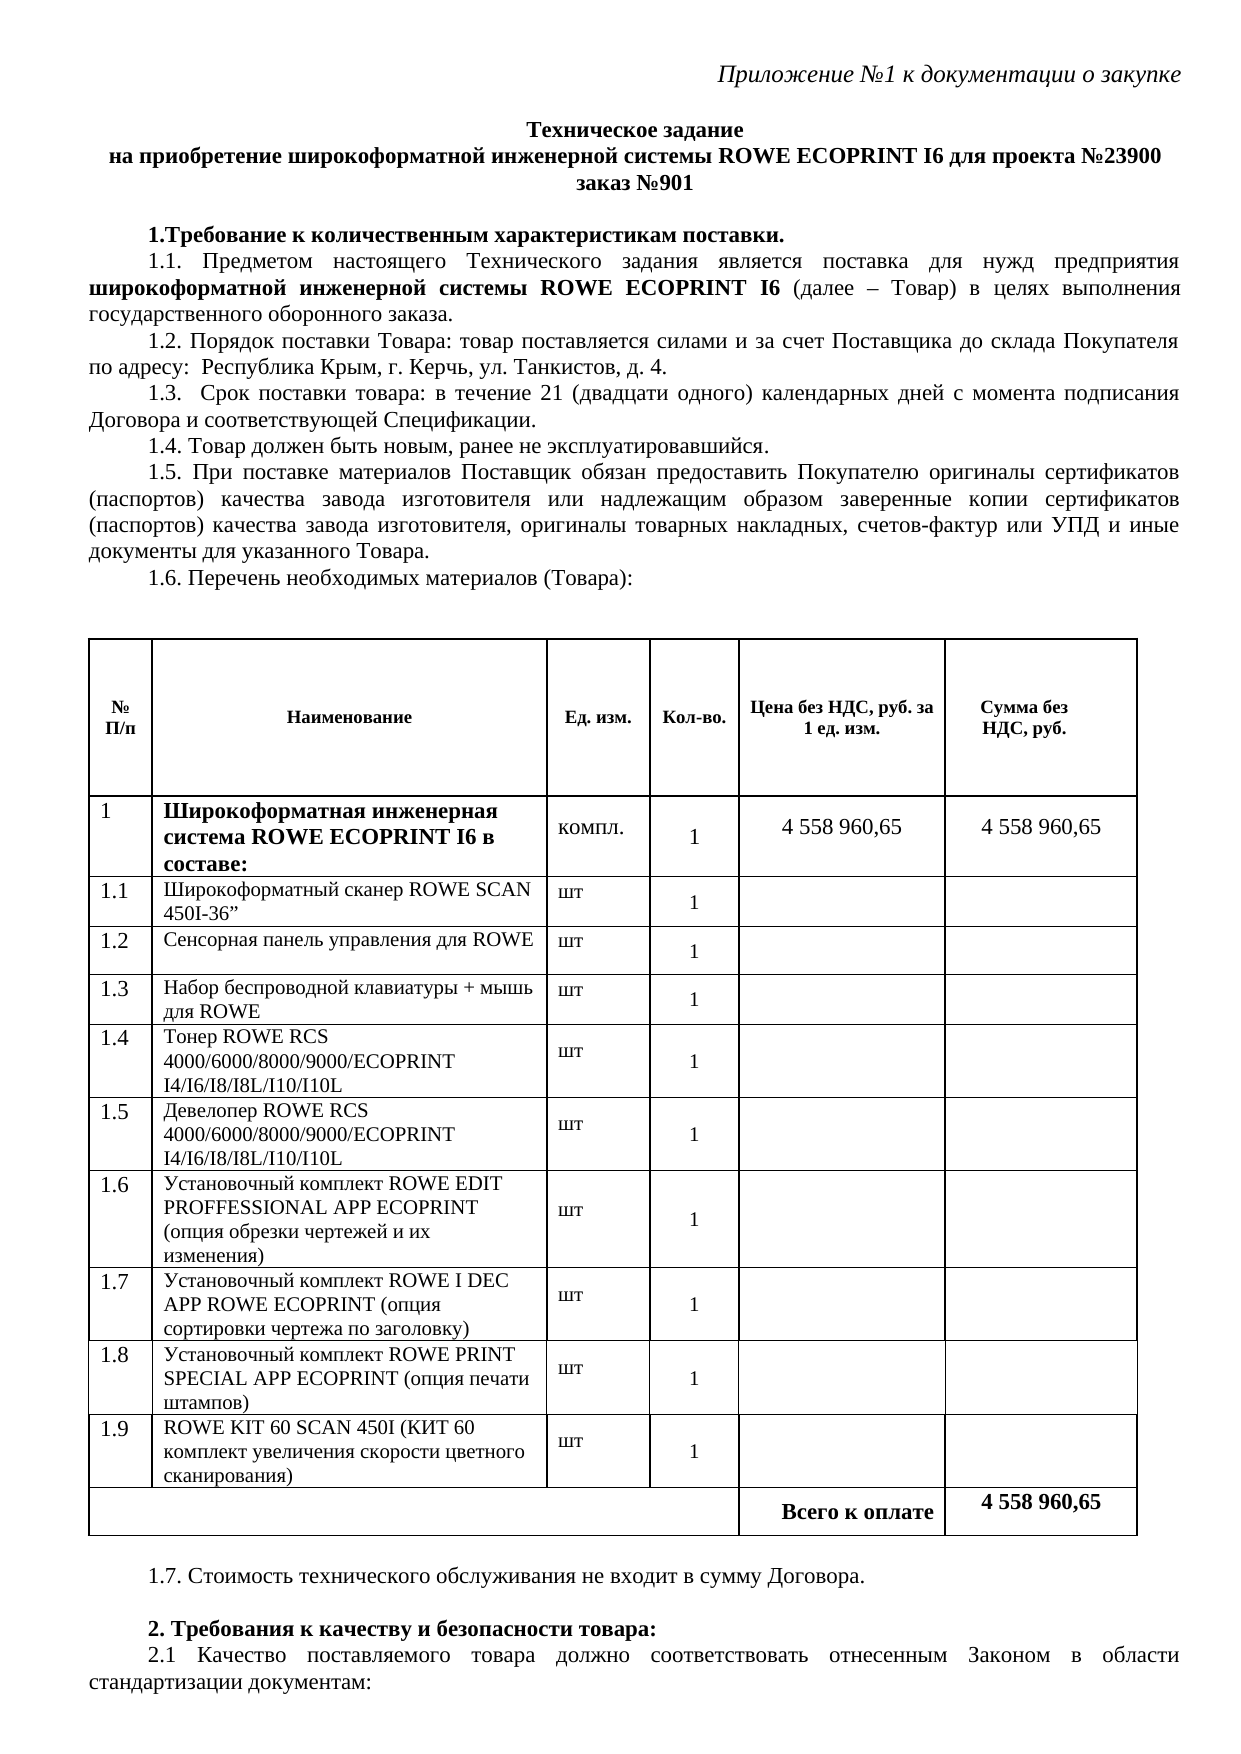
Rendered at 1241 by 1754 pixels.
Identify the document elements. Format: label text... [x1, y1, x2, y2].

table_cell шт [548, 1171, 649, 1267]
table_cell Широкоформатный сканер ROWE SCAN 450I-36” [153, 877, 546, 926]
table_cell [946, 975, 1136, 1023]
table_cell 1 [651, 927, 738, 974]
table_cell шт [548, 1025, 649, 1097]
table_cell [946, 1415, 1136, 1487]
table_cell шт [548, 1268, 649, 1340]
table_cell [946, 877, 1136, 926]
table_cell 1.2 [90, 927, 151, 974]
table_cell Установочный комплект ROWE I DEC APP ROWE ECOPRINT (опция сортировки чертежа по заголовку) [153, 1268, 546, 1340]
table_cell 1 [651, 1268, 738, 1340]
table_cell шт [547, 1341, 649, 1414]
list 1.4. Товар должен быть новым, ранее не эксплуатировавшийся. [89, 432, 1181, 458]
text 2. Требования к качеству и безопасности товара: [89, 1615, 1181, 1642]
text 1.1. Предметом настоящего Технического задания является поставка для нужд предприятия широкоформатной инженерной системы ROWE ECOPRINT I6 (далее – Товар) в целях выполнения государственного оборонного заказа. [89, 248, 1181, 327]
table_cell 1.1 [90, 877, 151, 926]
table_cell [946, 1171, 1136, 1267]
table_cell 1.8 [89, 1341, 152, 1414]
text 1.7. Стоимость технического обслуживания не входит в сумму Договора. [89, 1562, 1181, 1589]
table_cell 1.9 [90, 1415, 151, 1487]
table_cell Набор беспроводной клавиатуры + мышь для ROWE [153, 975, 546, 1023]
text 2.1 Качество поставляемого товара должно соответствовать отнесенным Законом в области стандартизации документам: [89, 1642, 1181, 1694]
table_cell [740, 1098, 944, 1170]
table_cell 1 [651, 797, 738, 876]
table_cell 1.4 [90, 1025, 151, 1097]
table_cell шт [548, 1098, 649, 1170]
table_cell [740, 1171, 944, 1267]
table_cell шт [548, 975, 649, 1023]
table_cell [740, 1268, 944, 1340]
list 1.5. При поставке материалов Поставщик обязан предоставить Покупателю оригиналы сертификатов (паспортов) качества завода изготовителя или надлежащим образом заверенные копии сертификатов (паспортов) качества завода изготовителя, оригиналы товарных накладных, счетов-фактур или УПД и иные документы для указанного Товара. [89, 458, 1181, 564]
table_cell [740, 1415, 944, 1487]
table_cell Сенсорная панель управления для ROWE [153, 927, 546, 974]
table_cell [946, 1025, 1136, 1097]
table_cell 1 [651, 1025, 738, 1097]
table_cell 1 [651, 877, 738, 926]
table_cell 1.7 [90, 1268, 151, 1340]
table_cell [739, 1341, 945, 1414]
table_header Кол-во. [651, 640, 738, 795]
table_cell 1.6 [90, 1171, 151, 1267]
table_header Цена без НДС, руб. за 1 ед. изм. [740, 640, 944, 795]
text на приобретение широкоформатной инженерной системы ROWE ECOPRINT I6 для проекта №23900 заказ №901 [89, 142, 1181, 195]
table_cell Тонер ROWE RCS 4000/6000/8000/9000/ECOPRINT I4/I6/I8/I8L/I10/I10L [153, 1025, 546, 1097]
table_cell Всего к оплате [740, 1488, 944, 1535]
table_cell 4 558 960,65 [946, 1488, 1136, 1535]
table_header Ед. изм. [548, 640, 649, 795]
table_cell [946, 1341, 1137, 1414]
table_cell шт [548, 1415, 649, 1487]
table_cell [946, 1098, 1136, 1170]
table_cell Широкоформатная инженерная система ROWE ECOPRINT I6 в составе: [153, 797, 546, 876]
table_cell 1 [651, 1415, 738, 1487]
table_header № П/п [90, 640, 151, 795]
list 1.Требование к количественным характеристикам поставки. [89, 221, 1181, 248]
text Техническое задание [89, 116, 1181, 142]
table_header Наименование [153, 640, 546, 795]
table_cell шт [548, 927, 649, 974]
table_cell 1 [651, 1098, 738, 1170]
table_cell ROWE KIT 60 SCAN 450I (КИТ 60 комплект увеличения скорости цветного сканирования) [153, 1415, 546, 1487]
table_cell 1 [90, 797, 151, 876]
table_cell компл. [548, 797, 649, 876]
table_cell 4 558 960,65 [946, 797, 1136, 876]
table_cell 1 [651, 975, 738, 1023]
table_cell [946, 1268, 1136, 1340]
text 1.6. Перечень необходимых материалов (Товара): [89, 564, 1181, 590]
table_cell 4 558 960,65 [740, 797, 944, 876]
text 1.2. Порядок поставки Товара: товар поставляется силами и за счет Поставщика до склада Покупателя по адресу: Республика Крым, г. Керчь, ул. Танкистов, д. 4. [89, 327, 1181, 379]
table_cell шт [548, 877, 649, 926]
table_cell Установочный комплект ROWE PRINT SPECIAL APP ECOPRINT (опция печати штампов) [153, 1341, 546, 1414]
table_cell 1 [650, 1341, 738, 1414]
table_cell Установочный комплект ROWE EDIT PROFFESSIONAL APP ECOPRINT (опция обрезки чертежей и их изменения) [153, 1171, 546, 1267]
table_header Сумма без НДС, руб. [946, 640, 1136, 795]
table_cell [740, 1025, 944, 1097]
table_cell [740, 975, 944, 1023]
text Приложение №1 к документации о закупке [89, 59, 1181, 88]
table_cell [740, 927, 944, 974]
table_cell Девелопер ROWE RCS 4000/6000/8000/9000/ECOPRINT I4/I6/I8/I8L/I10/I10L [153, 1098, 546, 1170]
table_cell [946, 927, 1136, 974]
table_cell [740, 877, 944, 926]
table_cell 1.3 [90, 975, 151, 1023]
table_cell 1 [651, 1171, 738, 1267]
table_cell [90, 1488, 738, 1535]
text 1.3. Срок поставки товара: в течение 21 (двадцати одного) календарных дней с момента подписания Договора и соответствующей Спецификации. [89, 379, 1181, 432]
table_cell 1.5 [90, 1098, 151, 1170]
